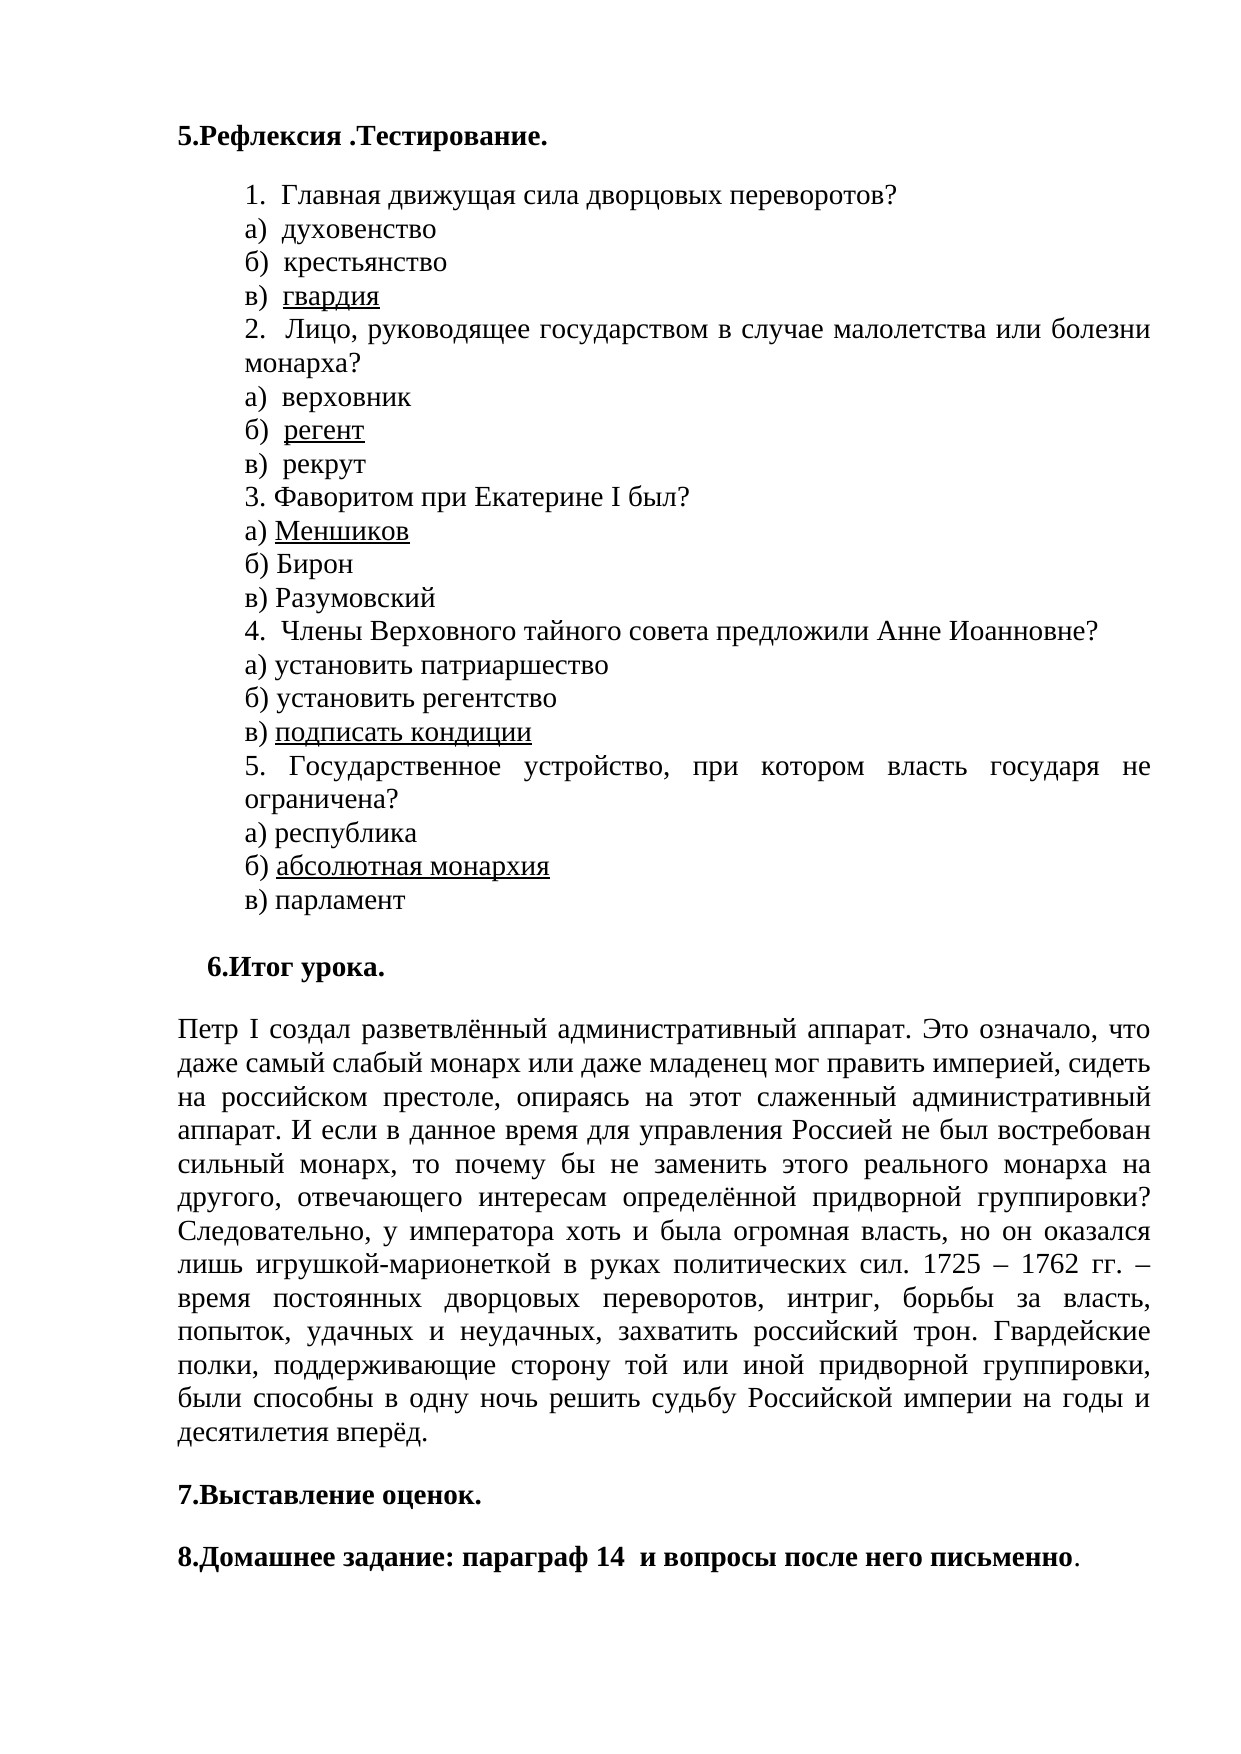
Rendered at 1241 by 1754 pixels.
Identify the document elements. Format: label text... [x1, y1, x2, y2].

text а) установить патриаршество [244, 647, 1152, 681]
text 5.Рефлексия .Тестирование. [177, 118, 1152, 152]
text 5. Государственное устройство, при котором власть государя не ограничена? [244, 748, 1152, 815]
text 4. Члены Верховного тайного совета предложили Анне Иоанновне? [244, 613, 1152, 647]
text Петр I создал разветвлённый административный аппарат. Это означало, что даже самый слабый монарх или даже младенец мог править империей, сидеть на российском престоле, опираясь на этот слаженный административный аппарат. И если в данное время для управления Россией не был востребован сильный монарх, то почему бы не заменить этого реального монарха на другого, отвечающего интересам определённой придворной группировки? Следовательно, у императора хоть и была огромная власть, но он оказался лишь игрушкой-марионеткой в руках политических сил. 1725 – 1762 гг. – время постоянных дворцовых переворотов, интриг, борьбы за власть, попыток, удачных и неудачных, захватить российский трон. Гвардейские полки, поддерживающие сторону той или иной придворной группировки, были способны в одну ночь решить судьбу Российской империи на годы и десятилетия вперёд. [177, 1012, 1152, 1448]
text б) установить регентство [244, 681, 1152, 714]
text б) регент [244, 412, 1152, 446]
text в) гвардия [244, 278, 1152, 312]
text 8.Домашнее задание: параграф 14 и вопросы после него письменно. [177, 1539, 1152, 1573]
text в) Разумовский [244, 580, 1152, 613]
text б) крестьянство [244, 244, 1152, 278]
text 7.Выставление оценок. [177, 1477, 1152, 1510]
text б) абсолютная монархия [244, 848, 1152, 882]
text 3. Фаворитом при Екатерине I был? [244, 479, 1152, 513]
text а) Меншиков [244, 513, 1152, 546]
text в) рекрут [244, 446, 1152, 479]
text в) парламент [244, 882, 1152, 915]
text 6.Итог урока. [207, 949, 1152, 982]
text а) республика [244, 815, 1152, 848]
text б) Бирон [244, 546, 1152, 580]
text в) подписать кондиции [244, 714, 1152, 748]
text 2. Лицо, руководящее государством в случае малолетства или болезни монарха? [244, 312, 1152, 379]
text 1. Главная движущая сила дворцовых переворотов? [244, 177, 1152, 211]
text а) верховник [244, 379, 1152, 412]
text а) духовенство [244, 211, 1152, 244]
